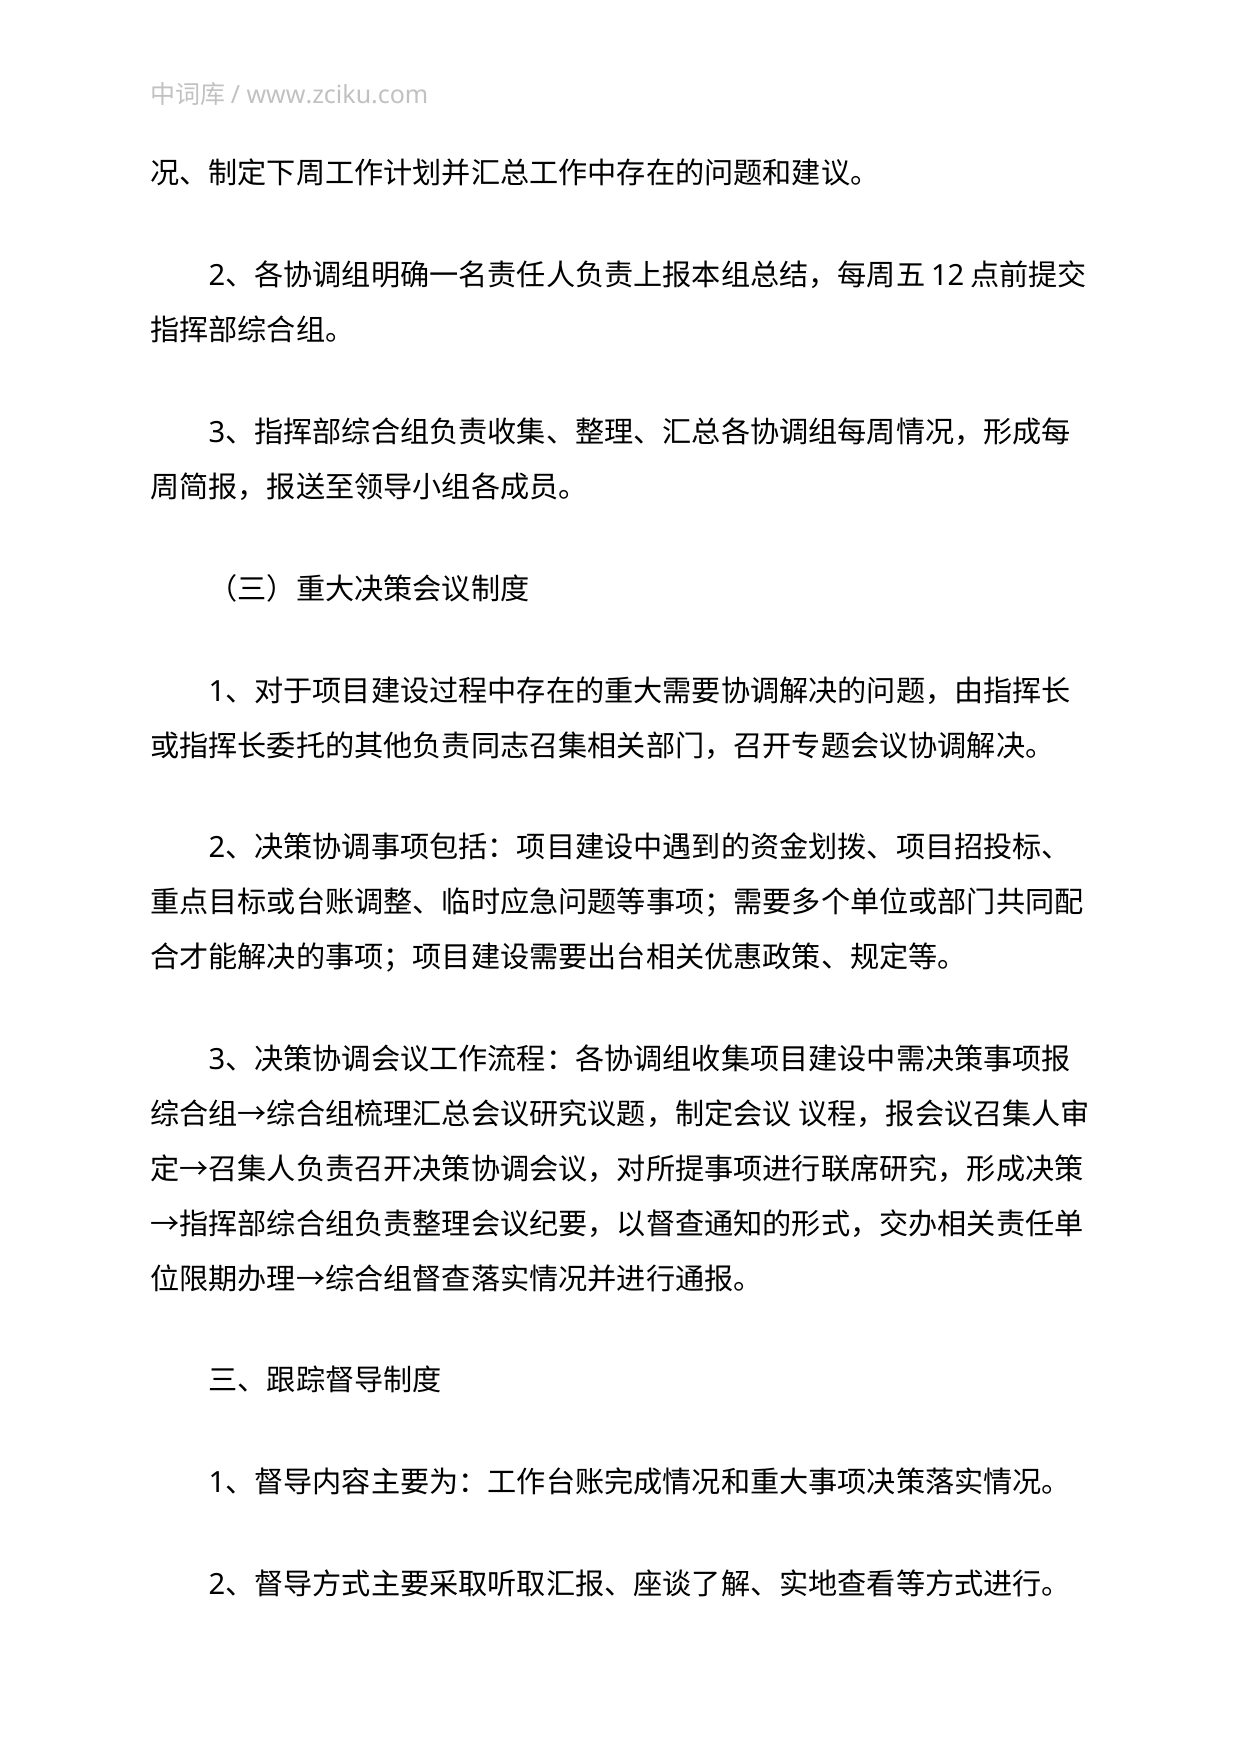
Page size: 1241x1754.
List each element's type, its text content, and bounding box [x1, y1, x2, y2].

text 2、督导方式主要采取听取汇报、座谈了解、实地查看等方式进行。 [150, 1561, 1090, 1603]
text 2、各协调组明确一名责任人负责上报本组总结，每周五12点前提交指挥部综合组。 [150, 252, 1090, 349]
text 三、跟踪督导制度 [150, 1357, 1090, 1399]
text 1、对于项目建设过程中存在的重大需要协调解决的问题，由指挥长或指挥长委托的其他负责同志召集相关部门，召开专题会议协调解决。 [150, 667, 1090, 764]
text （三）重大决策会议制度 [150, 565, 1090, 608]
text 3、指挥部综合组负责收集、整理、汇总各协调组每周情况，形成每周简报，报送至领导小组各成员。 [150, 408, 1090, 506]
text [150, 150, 1090, 192]
text 1、督导内容主要为：工作台账完成情况和重大事项决策落实情况。 [150, 1459, 1090, 1501]
text 3、决策协调会议工作流程：各协调组收集项目建设中需决策事项报综合组→综合组梳理汇总会议研究议题，制定会议 议程，报会议召集人审定→召集人负责召开决策协调会议，对所提事项进行联席研究，形成决策→指挥部综合组负责整理会议纪要，以督查通知的形式，交办相关责任单位限期办理→综合组督查落实情况并进行通报。 [150, 1036, 1090, 1297]
text 2、决策协调事项包括：项目建设中遇到的资金划拨、项目招投标、重点目标或台账调整、临时应急问题等事项；需要多个单位或部门共同配合才能解决的事项；项目建设需要出台相关优惠政策、规定等。 [150, 824, 1090, 976]
